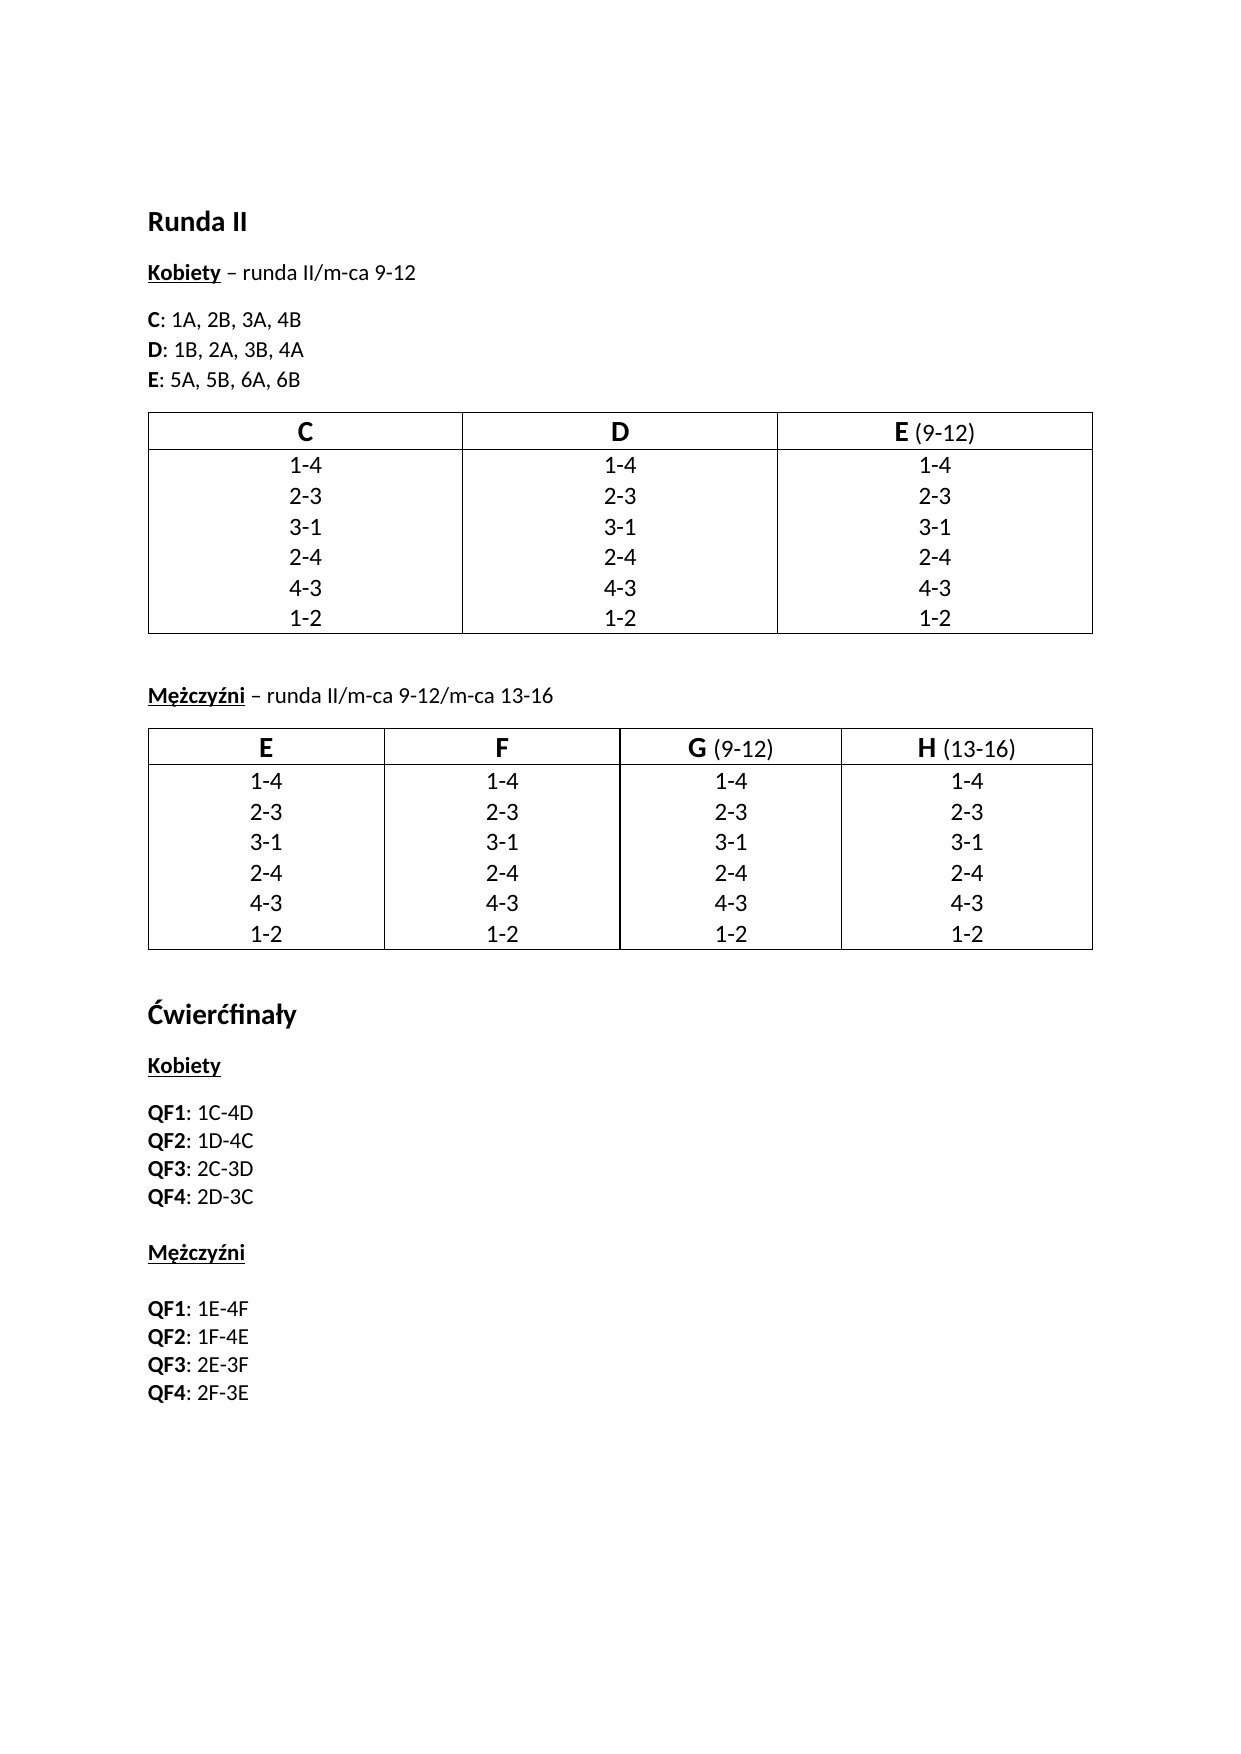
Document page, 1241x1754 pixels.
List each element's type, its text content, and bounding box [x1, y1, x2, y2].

text Runda II [148, 203, 1093, 238]
table_cell 1-4 2-3 3-1 2-4 4-3 1-2 [778, 450, 1092, 633]
text Kobiety [148, 1051, 1093, 1079]
table_cell 1-4 2-3 3-1 2-4 4-3 1-2 [463, 450, 777, 633]
table_cell 1-4 2-3 3-1 2-4 4-3 1-2 [621, 765, 841, 948]
table_cell 1-4 2-3 3-1 2-4 4-3 1-2 [842, 765, 1092, 948]
text Mężczyźni [148, 1238, 1093, 1266]
table_header C [149, 413, 462, 449]
text QF4: 2D-3C [148, 1182, 1093, 1210]
table_cell 1-4 2-3 3-1 2-4 4-3 1-2 [385, 765, 619, 948]
text QF2: 1F-4E [148, 1322, 1093, 1351]
text QF1: 1C-4D [148, 1098, 1093, 1126]
text QF3: 2E-3F [148, 1351, 1093, 1378]
table_header F [385, 729, 619, 764]
table_header G (9-12) [621, 729, 841, 764]
text Kobiety – runda II/m-ca 9-12 [148, 258, 1093, 286]
text C: 1A, 2B, 3A, 4B D: 1B, 2A, 3B, 4A E: 5A, 5B, 6A, 6B [148, 305, 1093, 393]
table_header H (13-16) [842, 729, 1092, 764]
text QF3: 2C-3D [148, 1154, 1093, 1182]
text Mężczyźni – runda II/m-ca 9-12/m-ca 13-16 [148, 681, 1093, 709]
table_cell 1-4 2-3 3-1 2-4 4-3 1-2 [149, 765, 384, 948]
table_header E (9-12) [778, 413, 1092, 449]
text QF2: 1D-4C [148, 1126, 1093, 1154]
table_cell 1-4 2-3 3-1 2-4 4-3 1-2 [149, 450, 462, 633]
text QF1: 1E-4F [148, 1294, 1093, 1322]
table_header D [463, 413, 777, 449]
text QF4: 2F-3E [148, 1378, 1093, 1407]
table_header E [149, 729, 384, 764]
text Ćwierćfinały [148, 996, 1093, 1032]
